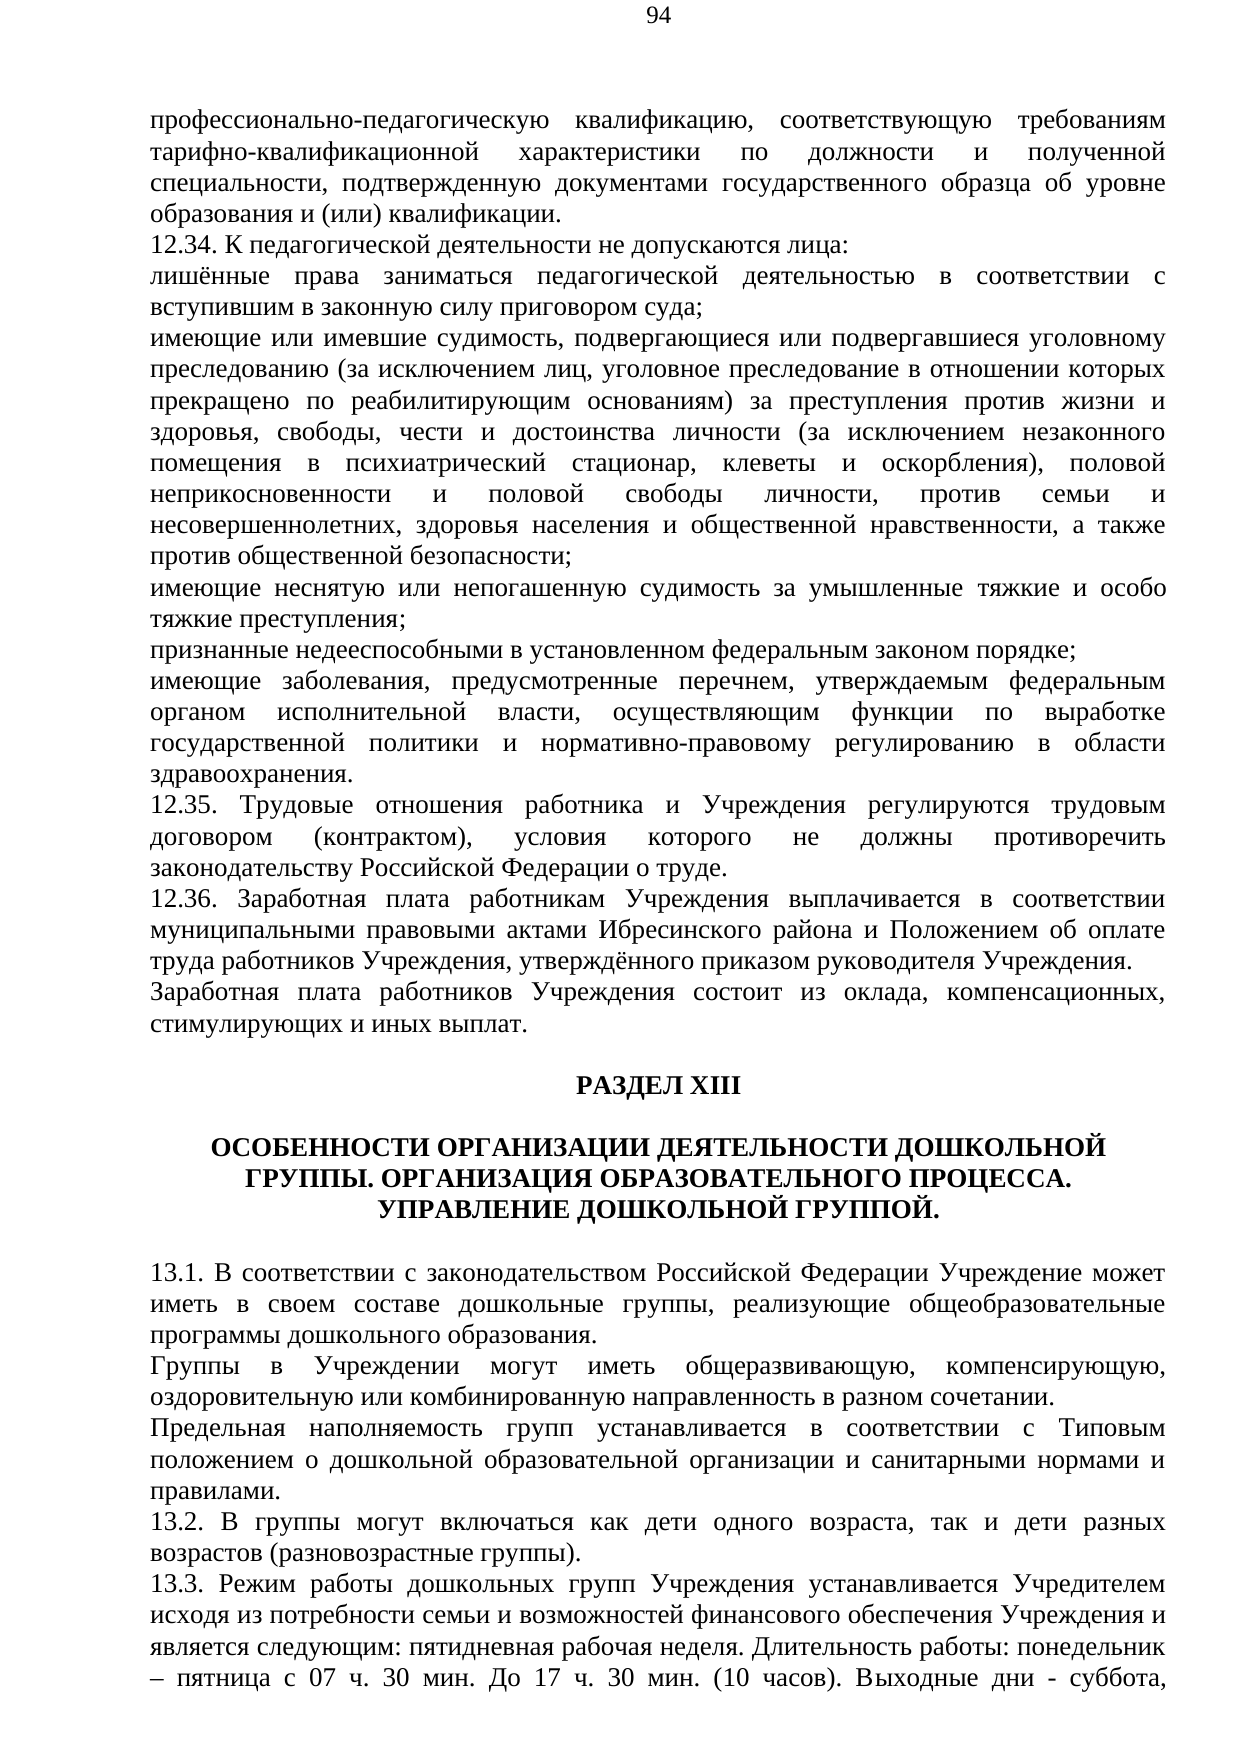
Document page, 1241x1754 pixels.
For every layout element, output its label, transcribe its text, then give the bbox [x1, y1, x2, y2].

text УПРАВЛЕНИЕ ДОШКОЛЬНОЙ ГРУППОЙ. [150, 1193, 1167, 1225]
text Заработная плата работников Учреждения состоит из оклада, компенсационных, стимулирующих и иных выплат. [150, 976, 1167, 1038]
text РАЗДЕЛ ХIII [150, 1069, 1167, 1100]
text признанные недееспособными в установленном федеральным законом порядке; [150, 633, 1167, 664]
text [150, 1567, 1167, 1692]
text 12.34. К педагогической деятельности не допускаются лица: [150, 228, 1167, 259]
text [150, 103, 1167, 228]
text имеющие или имевшие судимость, подвергающиеся или подвергавшиеся уголовному преследованию (за исключением лиц, уголовное преследование в отношении которых прекращено по реабилитирующим основаниям) за преступления против жизни и здоровья, свободы, чести и достоинства личности (за исключением незаконного помещения в психиатрический стационар, клеветы и оскорбления), половой неприкосновенности и половой свободы личности, против семьи и несовершеннолетних, здоровья населения и общественной нравственности, а также против общественной безопасности; [150, 321, 1167, 571]
text имеющие неснятую или непогашенную судимость за умышленные тяжкие и особо тяжкие преступления; [150, 571, 1167, 633]
text 12.35. Трудовые отношения работника и Учреждения регулируются трудовым договором (контрактом), условия которого не должны противоречить законодательству Российской Федерации о труде. [150, 789, 1167, 882]
text имеющие заболевания, предусмотренные перечнем, утверждаемым федеральным органом исполнительной власти, осуществляющим функции по выработке государственной политики и нормативно-правовому регулированию в области здравоохранения. [150, 664, 1167, 789]
text 13.1. В соответствии с законодательством Российской Федерации Учреждение может иметь в своем составе дошкольные группы, реализующие общеобразовательные программы дошкольного образования. [150, 1256, 1167, 1349]
text Предельная наполняемость групп устанавливается в соответствии с Типовым положением о дошкольной образовательной организации и санитарными нормами и правилами. [150, 1412, 1167, 1505]
text 12.36. Заработная плата работникам Учреждения выплачивается в соответствии муниципальными правовыми актами Ибресинского района и Положением об оплате труда работников Учреждения, утверждённого приказом руководителя Учреждения. [150, 882, 1167, 976]
text Группы в Учреждении могут иметь общеразвивающую, компенсирующую, оздоровительную или комбинированную направленность в разном сочетании. [150, 1349, 1167, 1412]
text ОСОБЕННОСТИ ОРГАНИЗАЦИИ ДЕЯТЕЛЬНОСТИ ДОШКОЛЬНОЙ ГРУППЫ. ОРГАНИЗАЦИЯ ОБРАЗОВАТЕЛЬНОГО ПРОЦЕССА. [150, 1131, 1167, 1193]
text 13.2. В группы могут включаться как дети одного возраста, так и дети разных возрастов (разновозрастные группы). [150, 1505, 1167, 1567]
text лишённые права заниматься педагогической деятельностью в соответствии с вступившим в законную силу приговором суда; [150, 259, 1167, 321]
